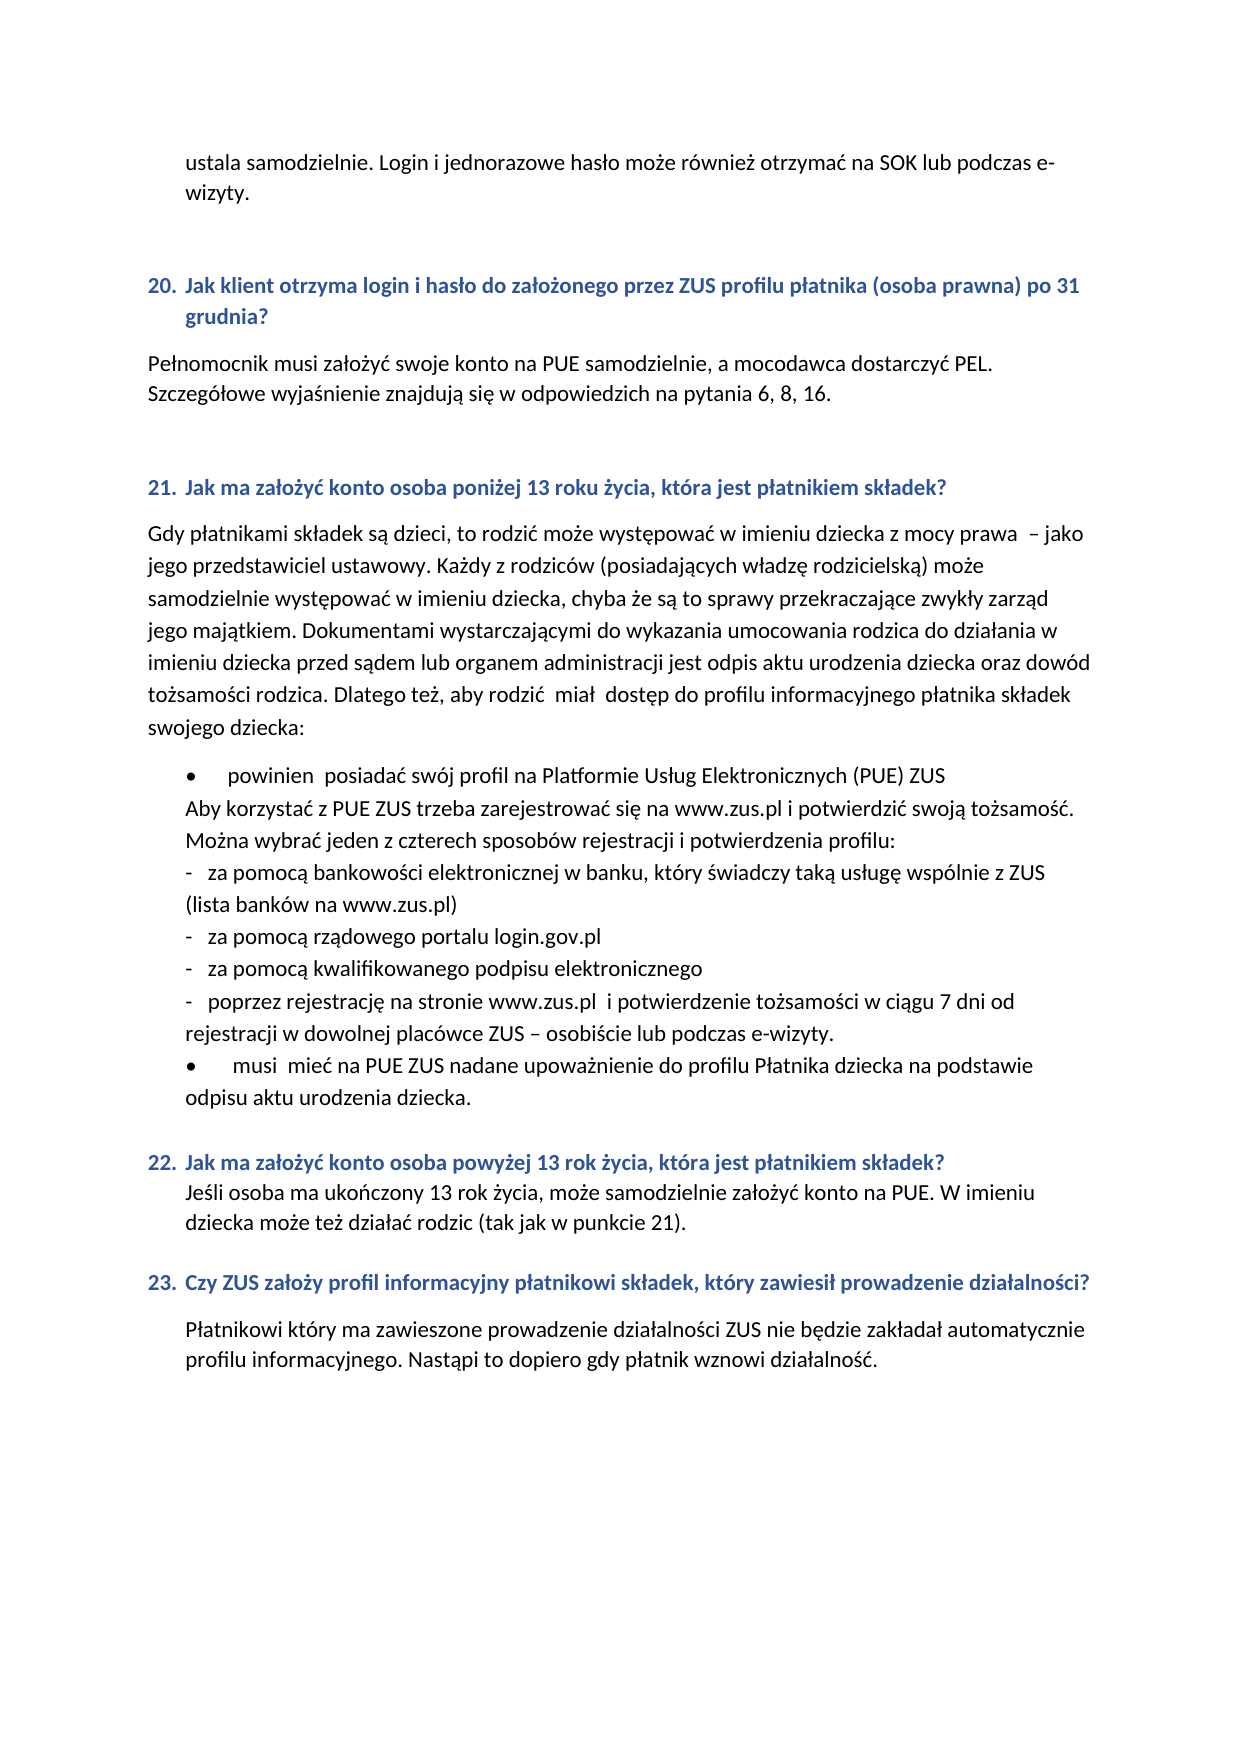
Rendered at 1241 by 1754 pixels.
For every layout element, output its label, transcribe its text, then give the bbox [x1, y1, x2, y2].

text - za pomocą bankowości elektronicznej w banku, który świadczy taką usługę wspólnie z ZUS (lista banków na www.zus.pl) [185, 858, 1093, 918]
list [185, 148, 1093, 206]
list Jak klient otrzyma login i hasło do założonego przez ZUS profilu płatnika (osoba prawna) po 31 grudnia? [148, 272, 1093, 330]
text Można wybrać jeden z czterech sposobów rejestracji i potwierdzenia profilu: [185, 826, 1093, 854]
list Jeśli osoba ma ukończony 13 rok życia, może samodzielnie założyć konto na PUE. W imieniu dziecka może też działać rodzic (tak jak w punkcie 21). [185, 1178, 1093, 1236]
text Gdy płatnikami składek są dzieci, to rodzić może występować w imieniu dziecka z mocy prawa – jako jego przedstawiciel ustawowy. Każdy z rodziców (posiadających władzę rodzicielską) może samodzielnie występować w imieniu dziecka, chyba że są to sprawy przekraczające zwykły zarząd jego majątkiem. Dokumentami wystarczającymi do wykazania umocowania rodzica do działania w imieniu dziecka przed sądem lub organem administracji jest odpis aktu urodzenia dziecka oraz dowód tożsamości rodzica. Dlatego też, aby rodzić miał dostęp do profilu informacyjnego płatnika składek swojego dziecka: [148, 519, 1093, 741]
list Jak ma założyć konto osoba powyżej 13 rok życia, która jest płatnikiem składek? [148, 1148, 1093, 1176]
text - za pomocą rządowego portalu login.gov.pl [185, 922, 1093, 950]
text Pełnomocnik musi założyć swoje konto na PUE samodzielnie, a mocodawca dostarczyć PEL. Szczegółowe wyjaśnienie znajdują się w odpowiedzich na pytania 6, 8, 16. [148, 349, 1093, 407]
text • musi mieć na PUE ZUS nadane upoważnienie do profilu Płatnika dziecka na podstawie odpisu aktu urodzenia dziecka. [185, 1051, 1093, 1111]
text • powinien posiadać swój profil na Platformie Usług Elektronicznych (PUE) ZUS [185, 761, 1093, 789]
text - poprzez rejestrację na stronie www.zus.pl i potwierdzenie tożsamości w ciągu 7 dni od rejestracji w dowolnej placówce ZUS – osobiście lub podczas e-wizyty. [185, 987, 1093, 1047]
text Aby korzystać z PUE ZUS trzeba zarejestrować się na www.zus.pl i potwierdzić swoją tożsamość. [185, 794, 1093, 822]
text Płatnikowi który ma zawieszone prowadzenie działalności ZUS nie będzie zakładał automatycznie profilu informacyjnego. Nastąpi to dopiero gdy płatnik wznowi działalność. [185, 1315, 1093, 1374]
list Czy ZUS założy profil informacyjny płatnikowi składek, który zawiesił prowadzenie działalności? [148, 1268, 1093, 1297]
text - za pomocą kwalifikowanego podpisu elektronicznego [185, 954, 1093, 983]
list Jak ma założyć konto osoba poniżej 13 roku życia, która jest płatnikiem składek? [148, 473, 1093, 501]
